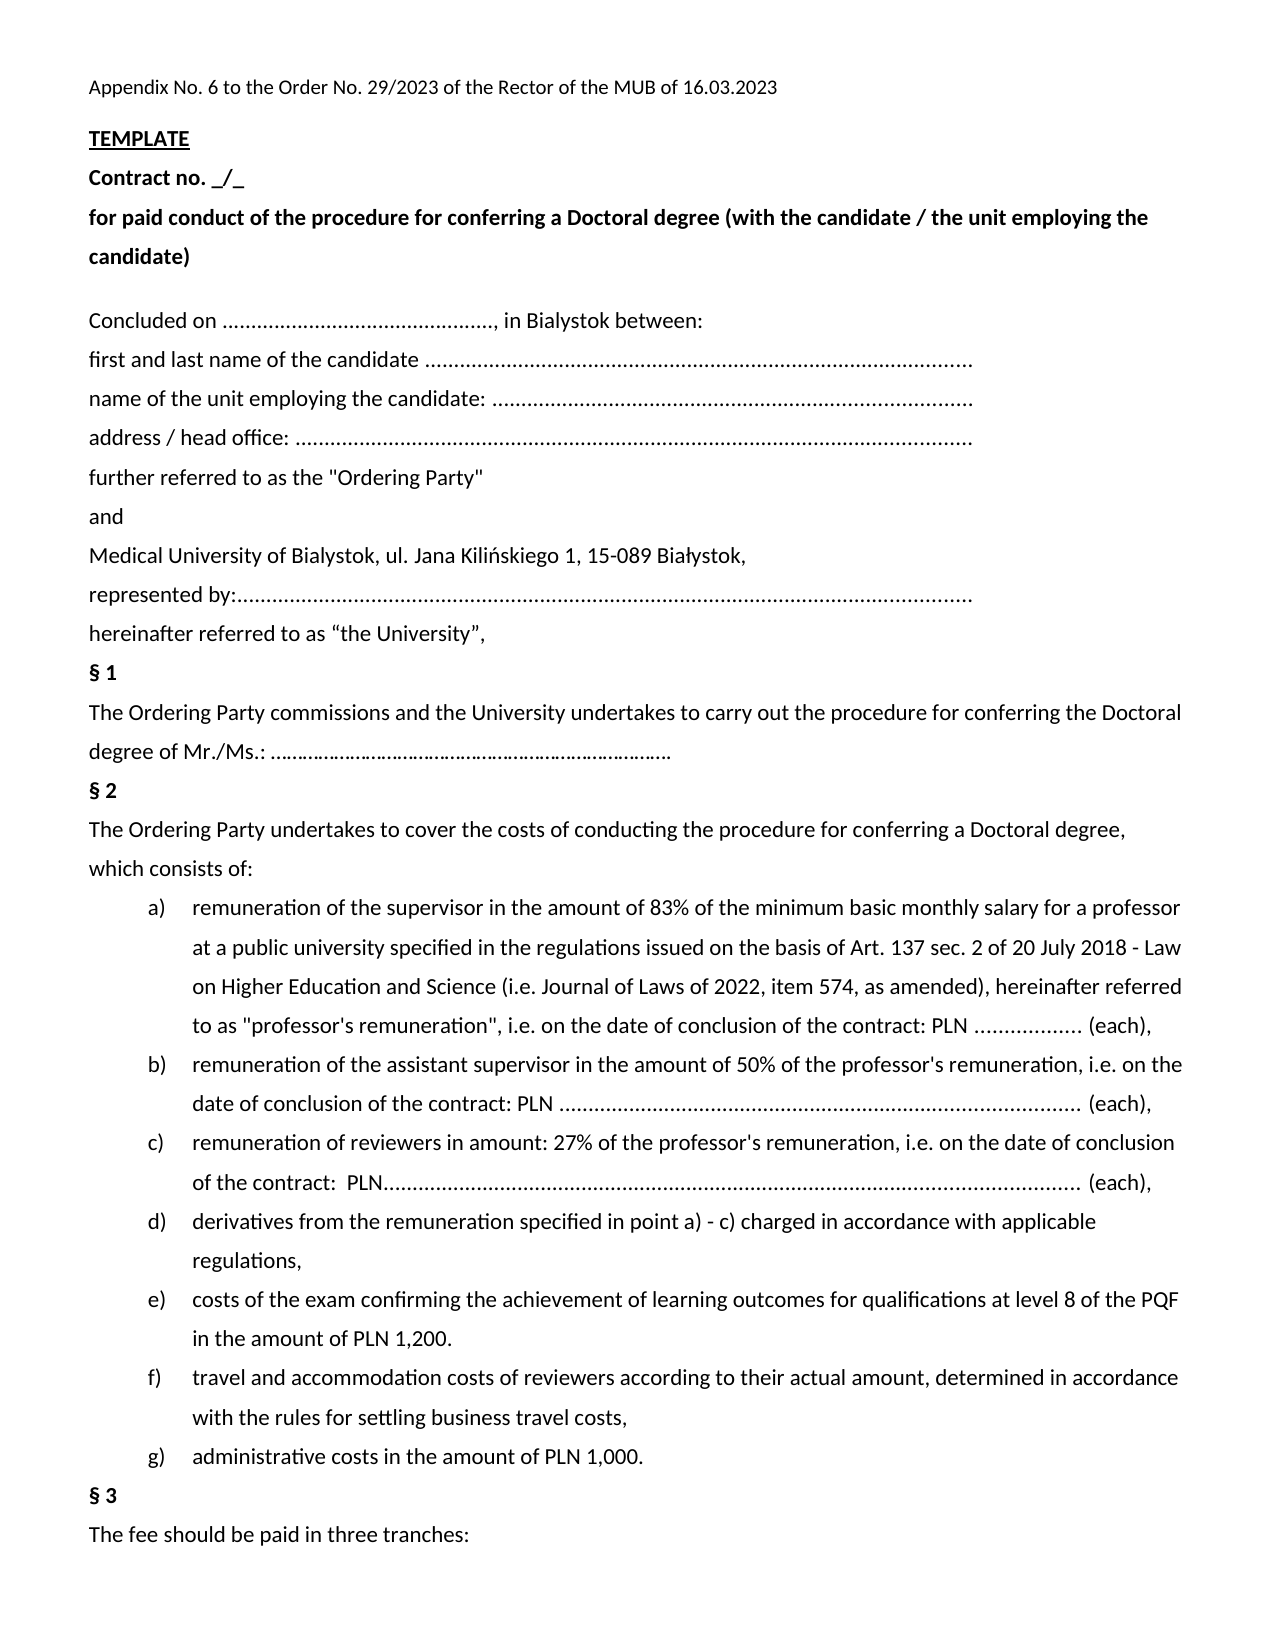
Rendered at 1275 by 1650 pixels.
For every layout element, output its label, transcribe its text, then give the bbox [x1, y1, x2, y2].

list remuneration of the supervisor in the amount of 83% of the minimum basic monthly salary for a professor at a public university specified in the regulations issued on the basis of Art. 137 sec. 2 of 20 July 2018 - Law on Higher Education and Science (i.e. Journal of Laws of 2022, item 574, as amended), hereinafter referred to as "professor's remuneration", i.e. on the date of conclusion of the contract: PLN (each), [148, 893, 1186, 1039]
text TEMPLATE [89, 124, 1186, 152]
subtitle § 1 [89, 658, 1186, 686]
text The Ordering Party undertakes to cover the costs of conducting the procedure for conferring a Doctoral degree, which consists of: [89, 815, 1186, 882]
text Concluded on ..............................................., in Bialystok between: [89, 306, 1186, 334]
text Contract no. _/_ for paid conduct of the procedure for conferring a Doctoral degree (with the candidate / the unit employing the candidate) [89, 163, 1186, 270]
text first and last name of the candidate [89, 345, 1186, 373]
text further referred to as the "Ordering Party" [89, 463, 1186, 491]
list derivatives from the remuneration specified in point a) - c) charged in accordance with applicable regulations, [148, 1207, 1186, 1274]
text address / head office: [89, 423, 1186, 451]
list costs of the exam confirming the achievement of learning outcomes for qualifications at level 8 of the PQF in the amount of PLN 1,200. [148, 1285, 1186, 1352]
text The Ordering Party commissions and the University undertakes to carry out the procedure for conferring the Doctoral degree of Mr./Ms.: …………………………………………………………………. [89, 698, 1186, 765]
text represented by: [89, 580, 1186, 608]
text and [89, 502, 1186, 530]
text The fee should be paid in three tranches: [89, 1520, 1186, 1548]
list administrative costs in the amount of PLN 1,000. [148, 1442, 1186, 1470]
text name of the unit employing the candidate: [89, 384, 1186, 412]
subtitle § 3 [89, 1481, 1186, 1509]
text hereinafter referred to as “the University”, [89, 619, 1186, 647]
list travel and accommodation costs of reviewers according to their actual amount, determined in accordance with the rules for settling business travel costs, [148, 1363, 1186, 1431]
list remuneration of the assistant supervisor in the amount of 50% of the professor's remuneration, i.e. on the date of conclusion of the contract: PLN (each), [148, 1050, 1186, 1117]
subtitle § 2 [89, 776, 1186, 804]
text Medical University of Bialystok, ul. Jana Kilińskiego 1, 15-089 Białystok, [89, 541, 1186, 569]
list remuneration of reviewers in amount: 27% of the professor's remuneration, i.e. on the date of conclusion of the contract: PLN (each), [148, 1128, 1186, 1196]
